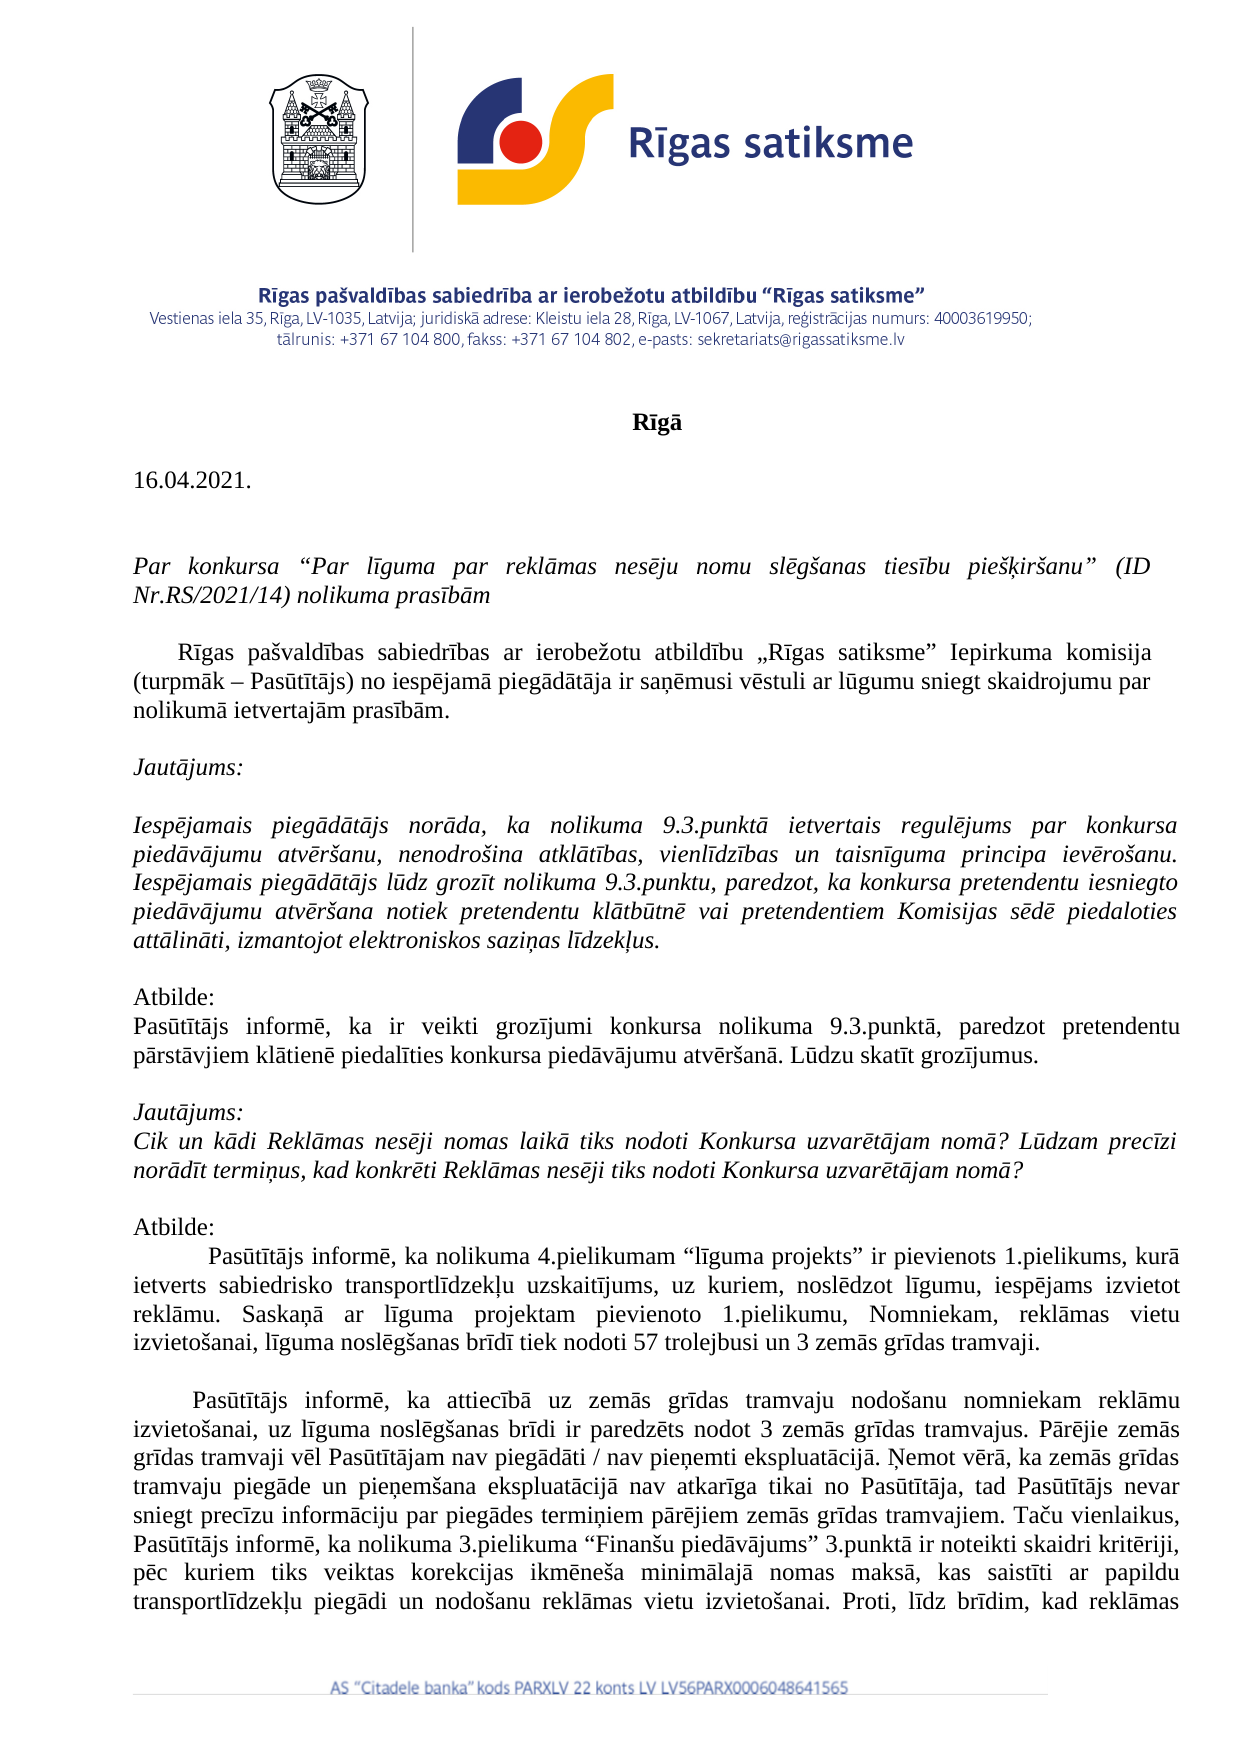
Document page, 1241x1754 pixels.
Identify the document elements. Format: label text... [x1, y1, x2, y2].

text Iespējamais piegādātājs norāda, ka nolikuma 9.3.punktā ietvertais regulējums par konkursa piedāvājumu atvēršanu, nenodrošina atklātības, vienlīdzības un taisnīguma principa ievērošanu. Iespējamais piegādātājs lūdz grozīt nolikuma 9.3.punktu, paredzot, ka konkursa pretendentu iesniegto piedāvājumu atvēršana notiek pretendentu klātbūtnē vai pretendentiem Komisijas sēdē piedaloties attālināti, izmantojot elektroniskos saziņas līdzekļus. [133, 810, 1181, 954]
text Par konkursa “Par līguma par reklāmas nesēju nomu slēgšanas tiesību piešķiršanu” (ID Nr.RS/2021/14) nolikuma prasībām [133, 551, 1152, 609]
text Jautājums: [133, 1097, 1181, 1126]
text Pasūtītājs informē, ka ir veikti grozījumi konkursa nolikuma 9.3.punktā, paredzot pretendentu pārstāvjiem klātienē piedalīties konkursa piedāvājumu atvēršanā. Lūdzu skatīt grozījumus. [133, 1011, 1181, 1069]
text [133, 1385, 1181, 1615]
text Atbilde: [133, 1212, 1181, 1241]
text Cik un kādi Reklāmas nesēji nomas laikā tiks nodoti Konkursa uzvarētājam nomā? Lūdzam precīzi norādīt termiņus, kad konkrēti Reklāmas nesēji tiks nodoti Konkursa uzvarētājam nomā? [133, 1126, 1181, 1184]
picture [132, 1666, 1048, 1695]
text Pasūtītājs informē, ka nolikuma 4.pielikumam “līguma projekts” ir pievienots 1.pielikums, kurā ietverts sabiedrisko transportlīdzekļu uzskaitījums, uz kuriem, noslēdzot līgumu, iespējams izvietot reklāmu. Saskaņā ar līguma projektam pievienoto 1.pielikumu, Nomniekam, reklāmas vietu izvietošanai, līguma noslēgšanas brīdī tiek nodoti 57 trolejbusi un 3 zemās grīdas tramvaji. [133, 1241, 1181, 1356]
text Rīgas pašvaldības sabiedrības ar ierobežotu atbildību „Rīgas satiksme” Iepirkuma komisija (turpmāk – Pasūtītājs) no iespējamā piegādātāja ir saņēmusi vēstuli ar lūgumu sniegt skaidrojumu par nolikumā ietvertajām prasībām. [133, 637, 1152, 724]
picture [132, 0, 1049, 360]
text Atbilde: [133, 982, 1181, 1011]
text Jautājums: [133, 752, 1152, 781]
